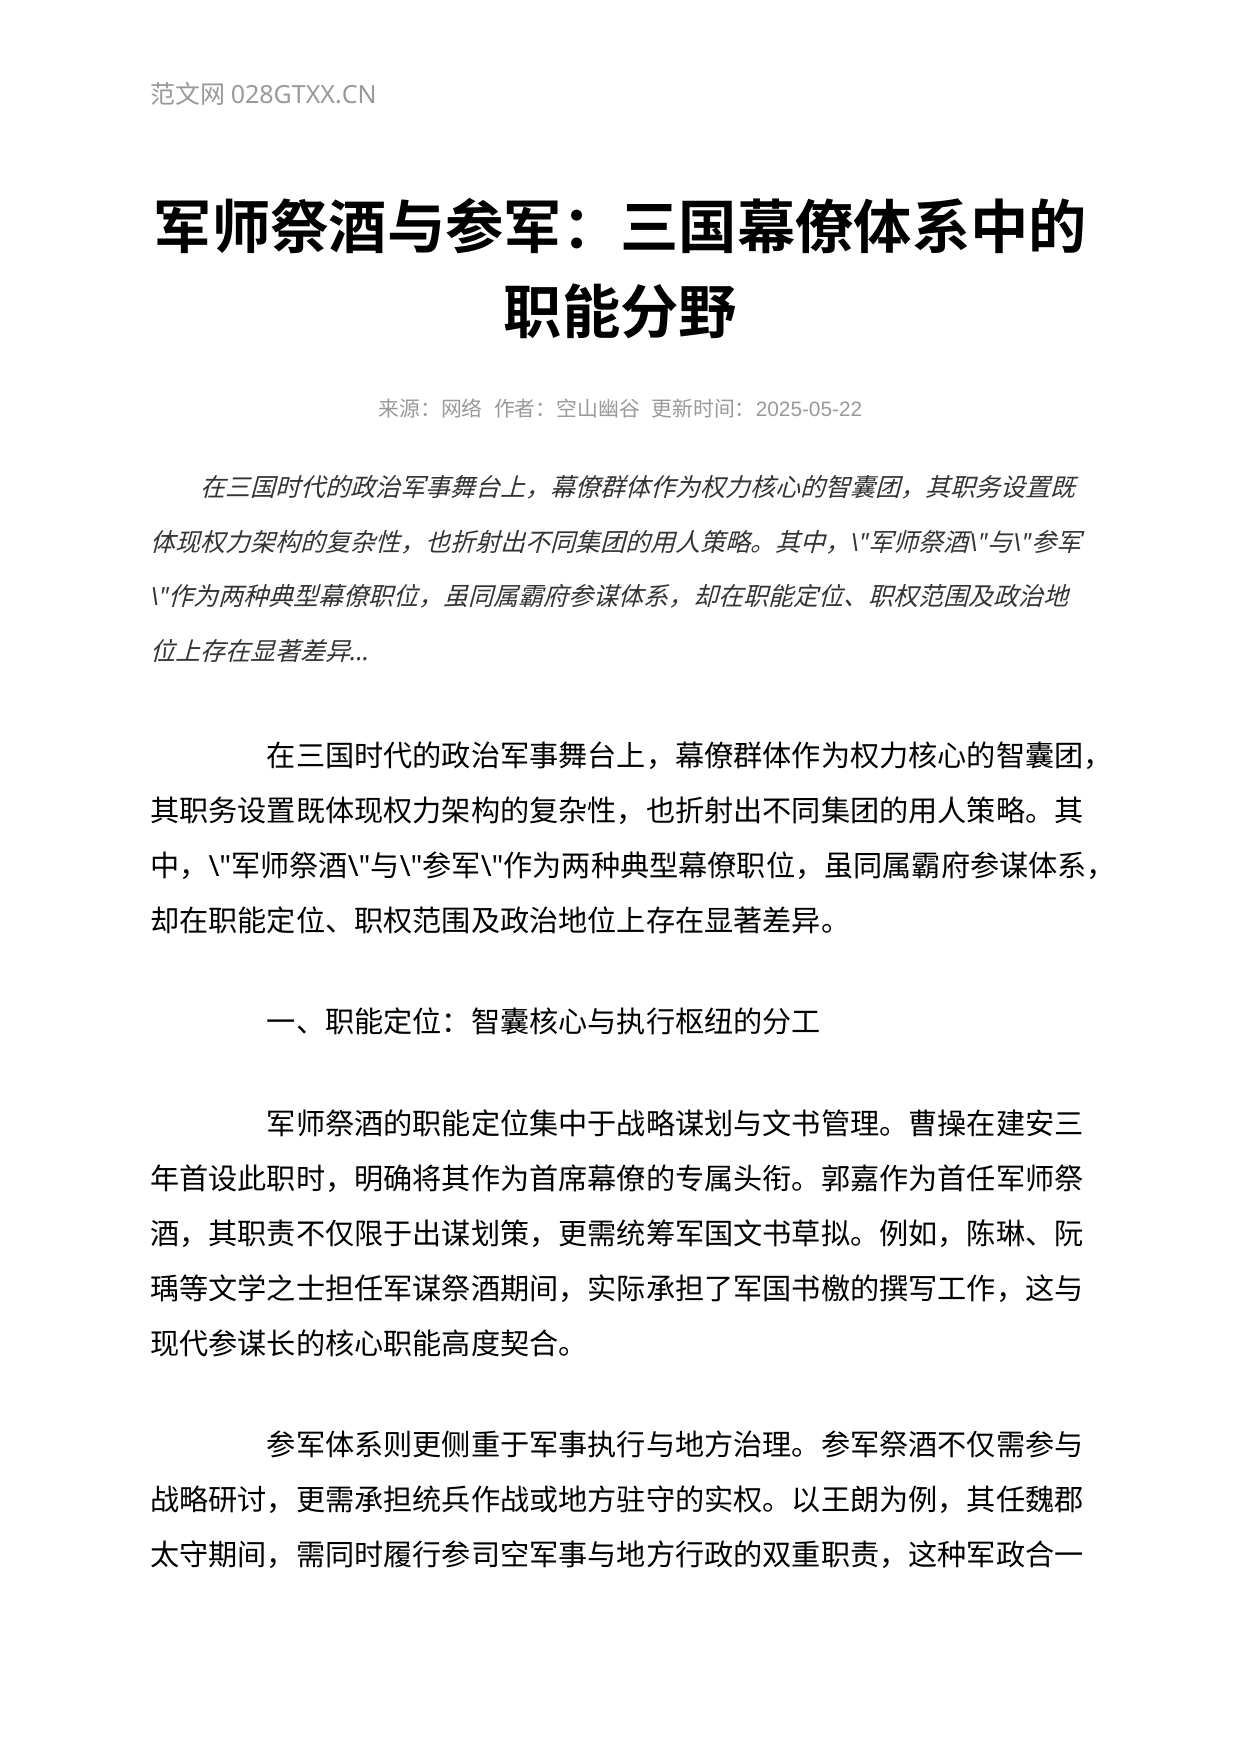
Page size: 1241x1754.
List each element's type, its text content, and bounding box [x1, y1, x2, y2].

text 一、职能定位：智囊核心与执行枢纽的分工 [150, 999, 1090, 1041]
text 在三国时代的政治军事舞台上，幕僚群体作为权力核心的智囊团，其职务设置既体现权力架构的复杂性，也折射出不同集团的用人策略。其中，\"军师祭酒\"与\"参军\"作为两种典型幕僚职位，虽同属霸府参谋体系，却在职能定位、职权范围及政治地位上存在显著差异。 [150, 732, 1090, 939]
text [150, 1422, 1090, 1574]
subtitle 军师祭酒与参军：三国幕僚体系中的职能分野 [150, 181, 1090, 350]
text 在三国时代的政治军事舞台上，幕僚群体作为权力核心的智囊团，其职务设置既体现权力架构的复杂性，也折射出不同集团的用人策略。其中，\"军师祭酒\"与\"参军\"作为两种典型幕僚职位，虽同属霸府参谋体系，却在职能定位、职权范围及政治地位上存在显著差异... [150, 468, 1090, 667]
text 军师祭酒的职能定位集中于战略谋划与文书管理。曹操在建安三年首设此职时，明确将其作为首席幕僚的专属头衔。郭嘉作为首任军师祭酒，其职责不仅限于出谋划策，更需统筹军国文书草拟。例如，陈琳、阮瑀等文学之士担任军谋祭酒期间，实际承担了军国书檄的撰写工作，这与现代参谋长的核心职能高度契合。 [150, 1101, 1090, 1362]
text 来源：网络 作者：空山幽谷 更新时间：2025-05-22 [150, 397, 1090, 421]
